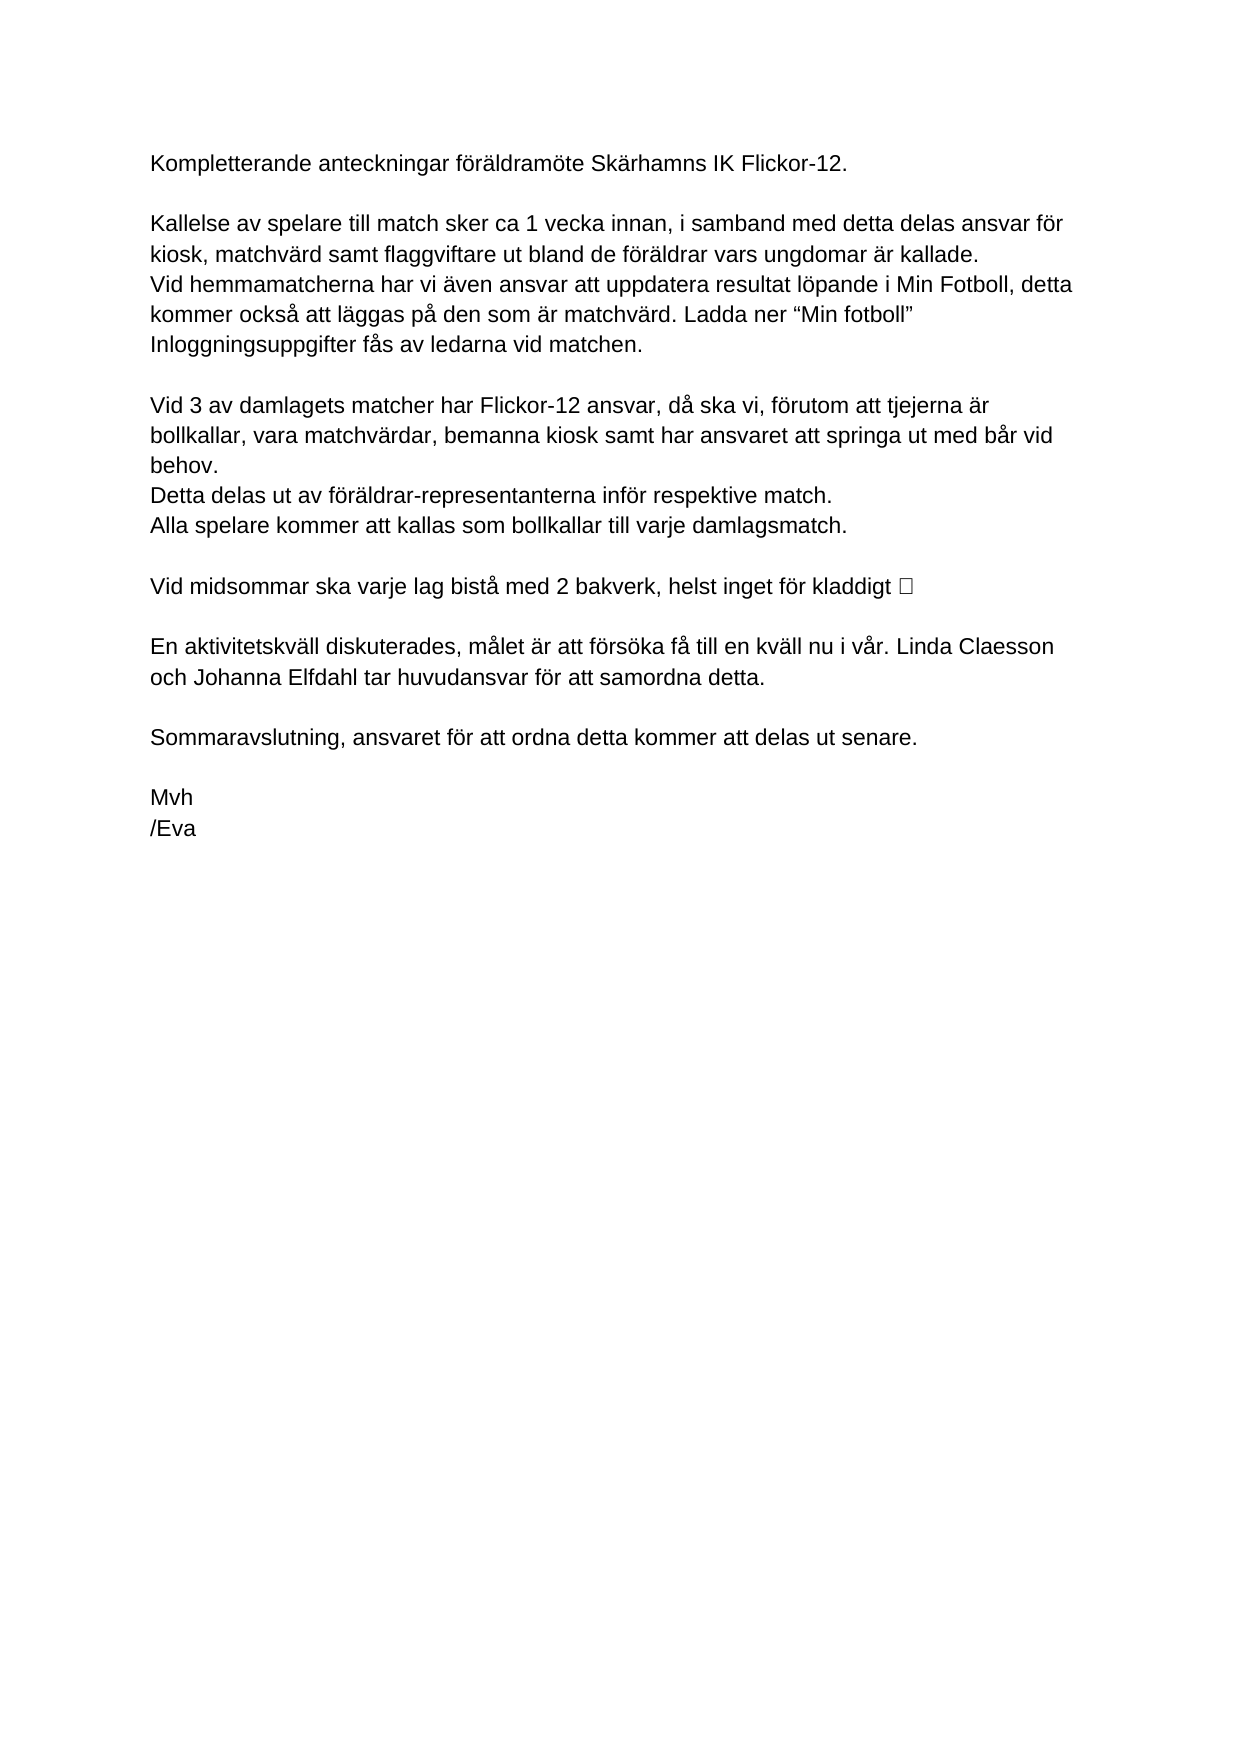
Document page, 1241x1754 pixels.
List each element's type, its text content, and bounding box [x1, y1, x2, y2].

text Sommaravslutning, ansvaret för att ordna detta kommer att delas ut senare. [150, 724, 1090, 750]
text Mvh [150, 784, 1090, 811]
text Vid midsommar ska varje lag bistå med 2 bakverk, helst inget för kladdigt 🙂 [150, 573, 1090, 599]
text /Eva [150, 814, 1090, 841]
text Kompletterande anteckningar föräldramöte Skärhamns IK Flickor-12. [150, 150, 1090, 176]
text Vid 3 av damlagets matcher har Flickor-12 ansvar, då ska vi, förutom att tjejerna är bollkallar, vara matchvärdar, bemanna kiosk samt har ansvaret att springa ut med bår vid behov. [150, 392, 1090, 478]
text Detta delas ut av föräldrar-representanterna inför respektive match. [150, 482, 1090, 509]
text En aktivitetskväll diskuterades, målet är att försöka få till en kväll nu i vår. Linda Claesson och Johanna Elfdahl tar huvudansvar för att samordna detta. [150, 633, 1090, 690]
text Alla spelare kommer att kallas som bollkallar till varje damlagsmatch. [150, 512, 1090, 539]
text Kallelse av spelare till match sker ca 1 vecka innan, i samband med detta delas ansvar för kiosk, matchvärd samt flaggviftare ut bland de föräldrar vars ungdomar är kallade. [150, 210, 1090, 267]
text Vid hemmamatcherna har vi även ansvar att uppdatera resultat löpande i Min Fotboll, detta kommer också att läggas på den som är matchvärd. Ladda ner “Min fotboll” Inloggningsuppgifter fås av ledarna vid matchen. [150, 271, 1090, 358]
